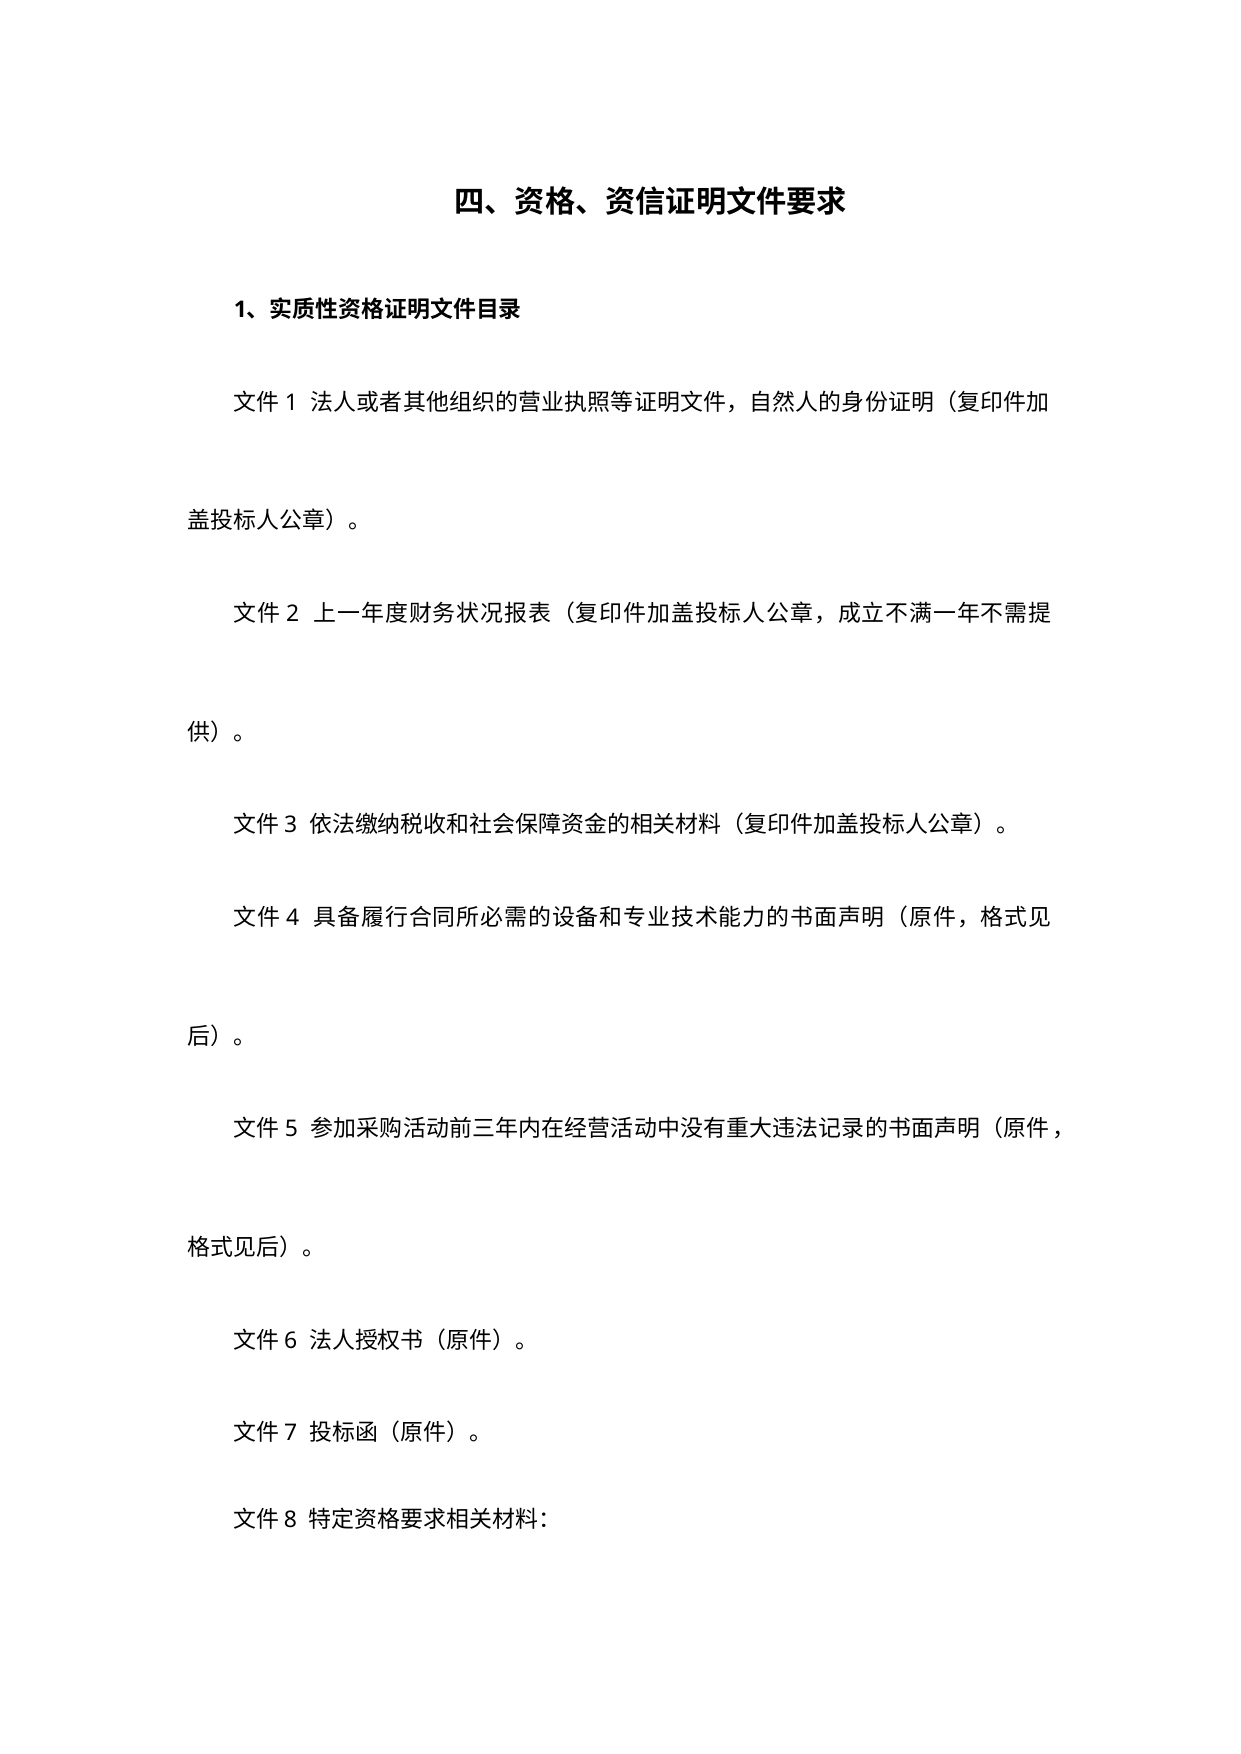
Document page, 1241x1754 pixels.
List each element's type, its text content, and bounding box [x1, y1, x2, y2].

text 1、实质性资格证明文件目录 [187, 275, 1053, 340]
text 文件6 法人授权书（原件）。 [187, 1306, 1053, 1371]
text 四、资格、资信证明文件要求 [187, 167, 1053, 232]
text 文件3 依法缴纳税收和社会保障资金的相关材料（复印件加盖投标人公章）。 [187, 790, 1053, 855]
text 文件5 参加采购活动前三年内在经营活动中没有重大违法记录的书面声明（原件，格式见后）。 [187, 1094, 1053, 1278]
text 文件7 投标函（原件）。 [187, 1398, 1053, 1463]
text 文件4 具备履行合同所必需的设备和专业技术能力的书面声明（原件，格式见后）。 [187, 883, 1053, 1067]
text 文件2 上一年度财务状况报表（复印件加盖投标人公章，成立不满一年不需提供）。 [187, 579, 1053, 763]
text 文件8 特定资格要求相关材料： [187, 1491, 1053, 1537]
text 文件1 法人或者其他组织的营业执照等证明文件，自然人的身份证明（复印件加盖投标人公章）。 [187, 368, 1053, 552]
